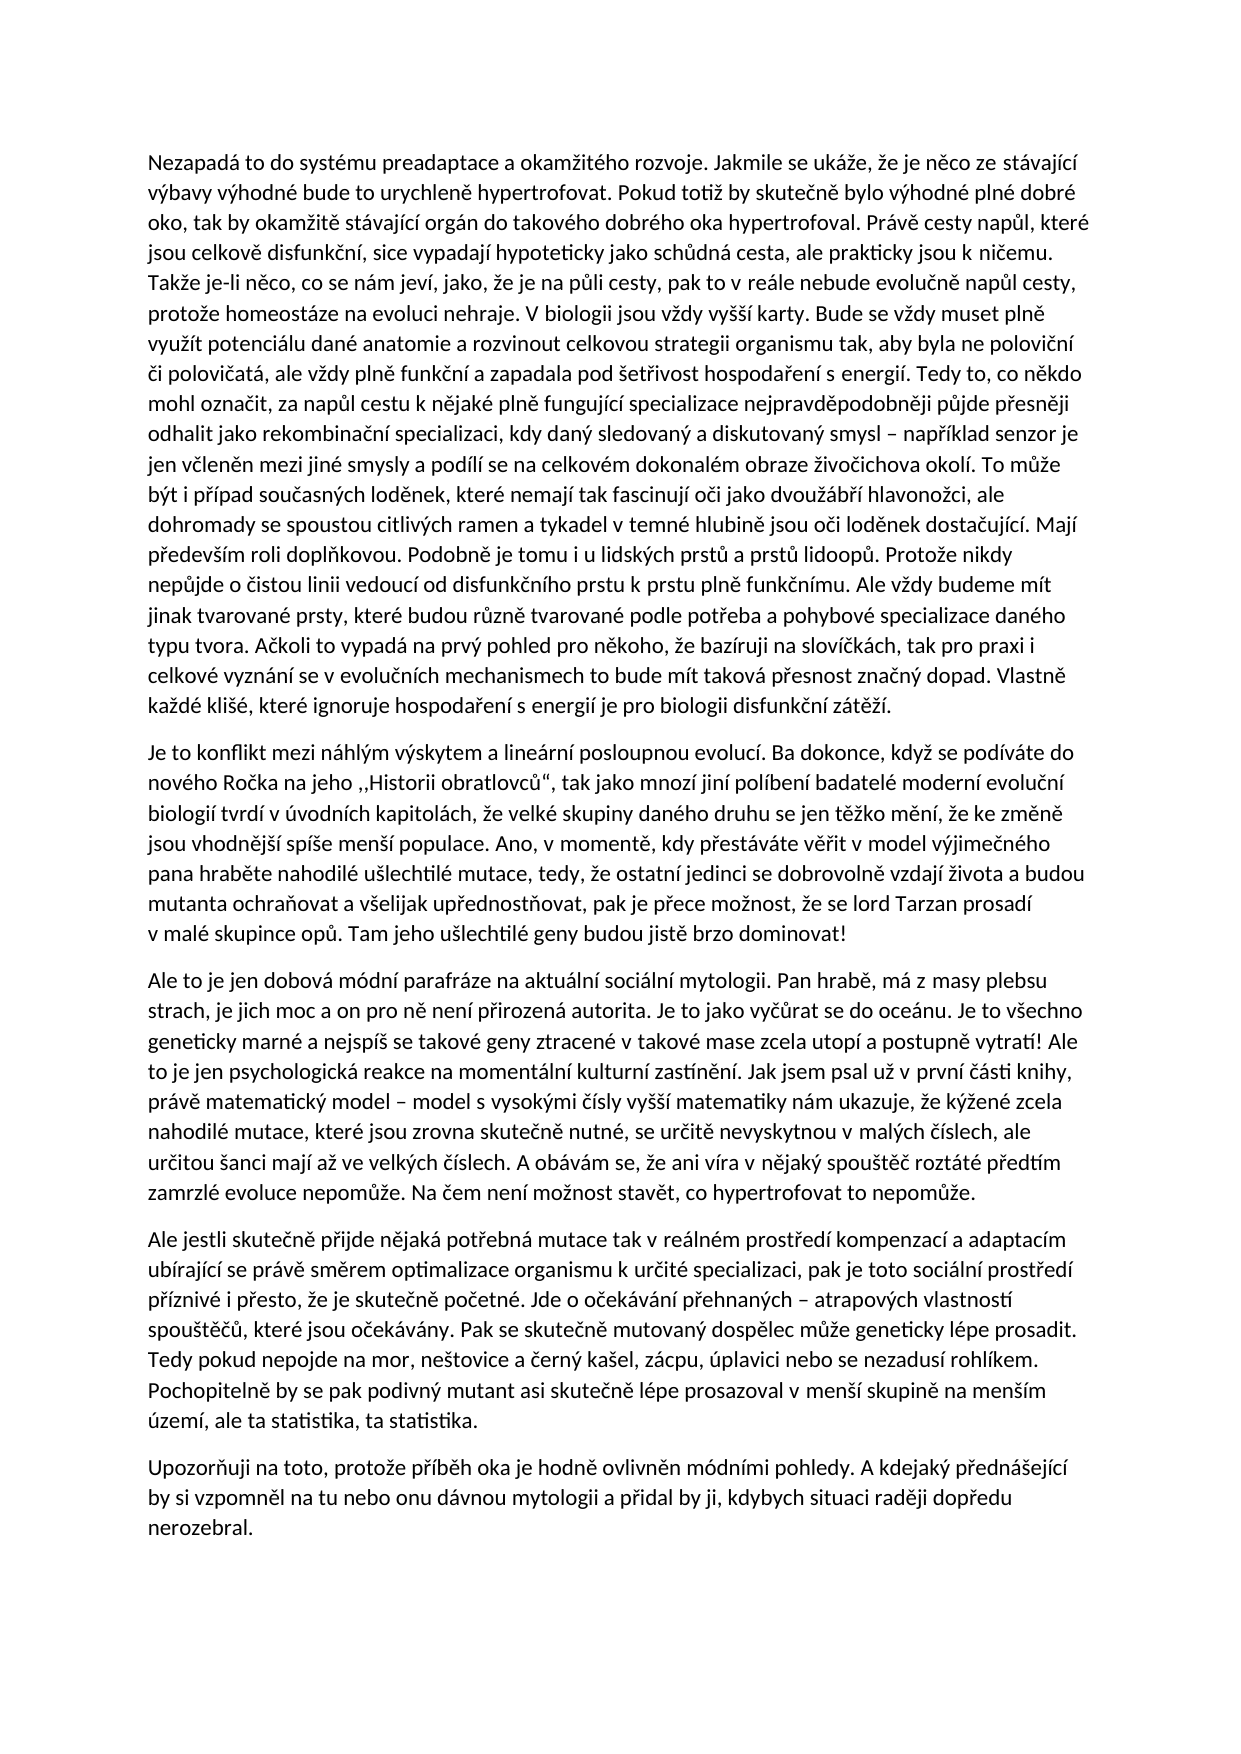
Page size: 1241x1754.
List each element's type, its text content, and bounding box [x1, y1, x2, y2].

text Ale jestli skutečně přijde nějaká potřebná mutace tak v reálném prostředí kompenzací a adaptacím ubírající se právě směrem optimalizace organismu k určité specializaci, pak je toto sociální prostředí příznivé i přesto, že je skutečně početné. Jde o očekávání přehnaných – atrapových vlastností spouštěčů, které jsou očekávány. Pak se skutečně mutovaný dospělec může geneticky lépe prosadit. Tedy pokud nepojde na mor, neštovice a černý kašel, zácpu, úplavici nebo se nezadusí rohlíkem. Pochopitelně by se pak podivný mutant asi skutečně lépe prosazoval v menší skupině na menším území, ale ta statistika, ta statistika. [148, 1225, 1093, 1434]
text Je to konflikt mezi náhlým výskytem a lineární posloupnou evolucí. Ba dokonce, když se podíváte do nového Ročka na jeho ,,Historii obratlovců“, tak jako mnozí jiní políbení badatelé moderní evoluční biologií tvrdí v úvodních kapitolách, že velké skupiny daného druhu se jen těžko mění, že ke změně jsou vhodnější spíše menší populace. Ano, v momentě, kdy přestáváte věřit v model výjimečného pana hraběte nahodilé ušlechtilé mutace, tedy, že ostatní jedinci se dobrovolně vzdají života a budou mutanta ochraňovat a všelijak upřednostňovat, pak je přece možnost, že se lord Tarzan prosadí v malé skupince opů. Tam jeho ušlechtilé geny budou jistě brzo dominovat! [148, 738, 1093, 947]
text Nezapadá to do systému preadaptace a okamžitého rozvoje. Jakmile se ukáže, že je něco ze stávající výbavy výhodné bude to urychleně hypertrofovat. Pokud totiž by skutečně bylo výhodné plné dobré oko, tak by okamžitě stávající orgán do takového dobrého oka hypertrofoval. Právě cesty napůl, které jsou celkově disfunkční, sice vypadají hypoteticky jako schůdná cesta, ale prakticky jsou k ničemu. Takže je-li něco, co se nám jeví, jako, že je na půli cesty, pak to v reále nebude evolučně napůl cesty, protože homeostáze na evoluci nehraje. V biologii jsou vždy vyšší karty. Bude se vždy muset plně využít potenciálu dané anatomie a rozvinout celkovou strategii organismu tak, aby byla ne poloviční či polovičatá, ale vždy plně funkční a zapadala pod šetřivost hospodaření s energií. Tedy to, co někdo mohl označit, za napůl cestu k nějaké plně fungující specializace nejpravděpodobněji půjde přesněji odhalit jako rekombinační specializaci, kdy daný sledovaný a diskutovaný smysl – například senzor je jen včleněn mezi jiné smysly a podílí se na celkovém dokonalém obraze živočichova okolí. To může být i případ současných loděnek, které nemají tak fascinují oči jako dvoužábří hlavonožci, ale dohromady se spoustou citlivých ramen a tykadel v temné hlubině jsou oči loděnek dostačující. Mají především roli doplňkovou. Podobně je tomu i u lidských prstů a prstů lidoopů. Protože nikdy nepůjde o čistou linii vedoucí od disfunkčního prstu k prstu plně funkčnímu. Ale vždy budeme mít jinak tvarované prsty, které budou různě tvarované podle potřeba a pohybové specializace daného typu tvora. Ačkoli to vypadá na prvý pohled pro někoho, že bazíruji na slovíčkách, tak pro praxi i celkové vyznání se v evolučních mechanismech to bude mít taková přesnost značný dopad. Vlastně každé klišé, které ignoruje hospodaření s energií je pro biologii disfunkční zátěží. [148, 148, 1093, 719]
text Ale to je jen dobová módní parafráze na aktuální sociální mytologii. Pan hrabě, má z masy plebsu strach, je jich moc a on pro ně není přirozená autorita. Je to jako vyčůrat se do oceánu. Je to všechno geneticky marné a nejspíš se takové geny ztracené v takové mase zcela utopí a postupně vytratí! Ale to je jen psychologická reakce na momentální kulturní zastínění. Jak jsem psal už v první části knihy, právě matematický model – model s vysokými čísly vyšší matematiky nám ukazuje, že kýžené zcela nahodilé mutace, které jsou zrovna skutečně nutné, se určitě nevyskytnou v malých číslech, ale určitou šanci mají až ve velkých číslech. A obávám se, že ani víra v nějaký spouštěč roztáté předtím zamrzlé evoluce nepomůže. Na čem není možnost stavět, co hypertrofovat to nepomůže. [148, 966, 1093, 1206]
text Upozorňuji na toto, protože příběh oka je hodně ovlivněn módními pohledy. A kdejaký přednášející by si vzpomněl na tu nebo onu dávnou mytologii a přidal by ji, kdybych situaci raději dopředu nerozebral. [148, 1453, 1093, 1541]
